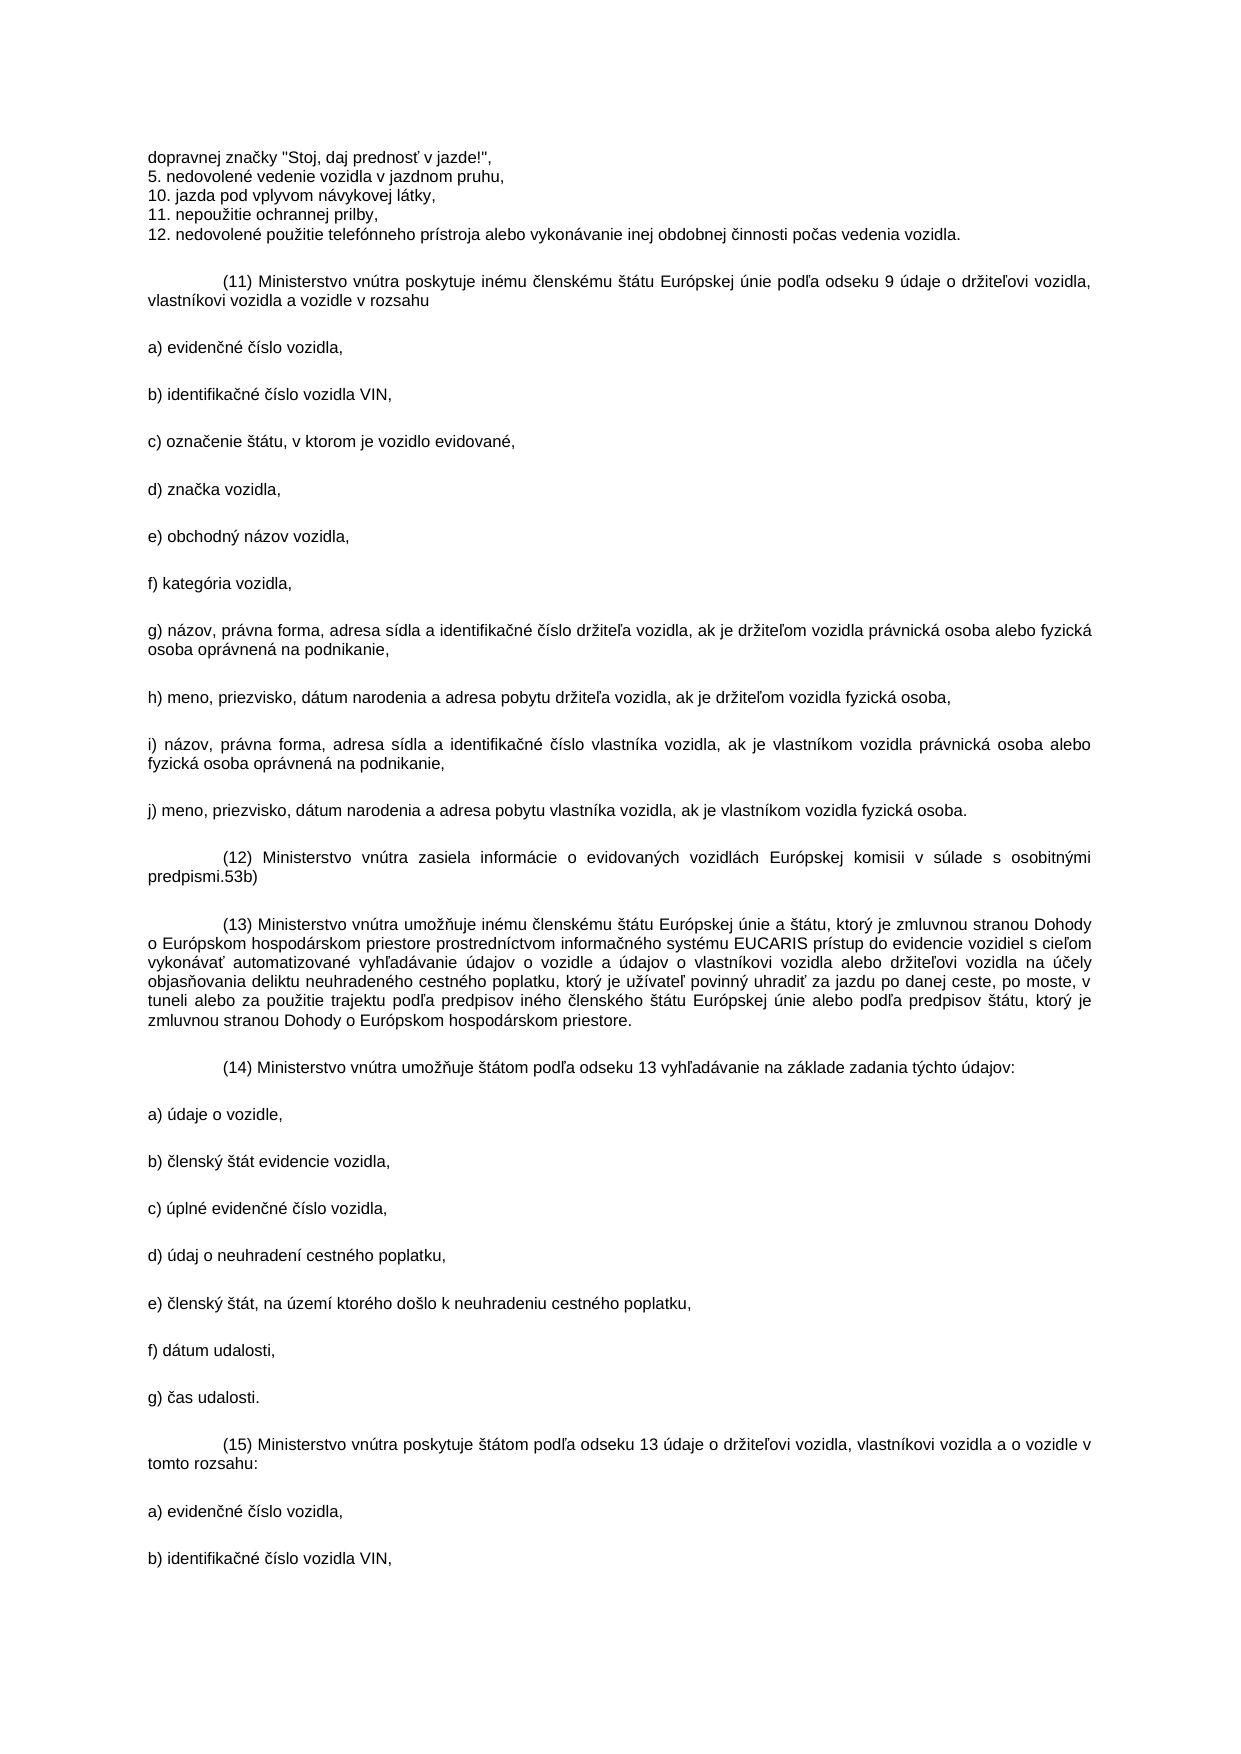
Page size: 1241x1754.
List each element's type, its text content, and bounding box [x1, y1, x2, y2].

text b) členský štát evidencie vozidla, [148, 1152, 1092, 1171]
text b) identifikačné číslo vozidla VIN, [148, 385, 1092, 404]
text a) údaje o vozidle, [148, 1105, 1092, 1124]
text (14) Ministerstvo vnútra umožňuje štátom podľa odseku 13 vyhľadávanie na základe zadania týchto údajov: [148, 1057, 1092, 1077]
text c) úplné evidenčné číslo vozidla, [148, 1199, 1092, 1218]
text f) dátum udalosti, [148, 1341, 1092, 1360]
text (12) Ministerstvo vnútra zasiela informácie o evidovaných vozidlách Európskej komisii v súlade s osobitnými predpismi.53b) [148, 848, 1092, 886]
text i) názov, právna forma, adresa sídla a identifikačné číslo vlastníka vozidla, ak je vlastníkom vozidla právnická osoba alebo fyzická osoba oprávnená na podnikanie, [148, 734, 1092, 773]
text g) názov, právna forma, adresa sídla a identifikačné číslo držiteľa vozidla, ak je držiteľom vozidla právnická osoba alebo fyzická osoba oprávnená na podnikanie, [148, 621, 1092, 659]
text e) obchodný názov vozidla, [148, 527, 1092, 546]
text (13) Ministerstvo vnútra umožňuje inému členskému štátu Európskej únie a štátu, ktorý je zmluvnou stranou Dohody o Európskom hospodárskom priestore prostredníctvom informačného systému EUCARIS prístup do evidencie vozidiel s cieľom vykonávať automatizované vyhľadávanie údajov o vozidle a údajov o vlastníkovi vozidla alebo držiteľovi vozidla na účely objasňovania deliktu neuhradeného cestného poplatku, ktorý je užívateľ povinný uhradiť za jazdu po danej ceste, po moste, v tuneli alebo za použitie trajektu podľa predpisov iného členského štátu Európskej únie alebo podľa predpisov štátu, ktorý je zmluvnou stranou Dohody o Európskom hospodárskom priestore. [148, 914, 1092, 1029]
text d) údaj o neuhradení cestného poplatku, [148, 1246, 1092, 1265]
text g) čas udalosti. [148, 1388, 1092, 1407]
text 11. nepoužitie ochrannej prilby, [148, 205, 1092, 224]
text b) identifikačné číslo vozidla VIN, [148, 1548, 1092, 1568]
text 10. jazda pod vplyvom návykovej látky, [148, 186, 1092, 205]
text j) meno, priezvisko, dátum narodenia a adresa pobytu vlastníka vozidla, ak je vlastníkom vozidla fyzická osoba. [148, 801, 1092, 820]
text e) členský štát, na území ktorého došlo k neuhradeniu cestného poplatku, [148, 1293, 1092, 1313]
text a) evidenčné číslo vozidla, [148, 1501, 1092, 1521]
text (15) Ministerstvo vnútra poskytuje štátom podľa odseku 13 údaje o držiteľovi vozidla, vlastníkovi vozidla a o vozidle v tomto rozsahu: [148, 1435, 1092, 1473]
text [148, 148, 1092, 167]
text 5. nedovolené vedenie vozidla v jazdnom pruhu, [148, 167, 1092, 186]
text a) evidenčné číslo vozidla, [148, 338, 1092, 357]
text 12. nedovolené použitie telefónneho prístroja alebo vykonávanie inej obdobnej činnosti počas vedenia vozidla. [148, 224, 1092, 243]
text h) meno, priezvisko, dátum narodenia a adresa pobytu držiteľa vozidla, ak je držiteľom vozidla fyzická osoba, [148, 687, 1092, 707]
text d) značka vozidla, [148, 479, 1092, 499]
text c) označenie štátu, v ktorom je vozidlo evidované, [148, 432, 1092, 451]
text f) kategória vozidla, [148, 574, 1092, 593]
text (11) Ministerstvo vnútra poskytuje inému členskému štátu Európskej únie podľa odseku 9 údaje o držiteľovi vozidla, vlastníkovi vozidla a vozidle v rozsahu [148, 272, 1092, 310]
